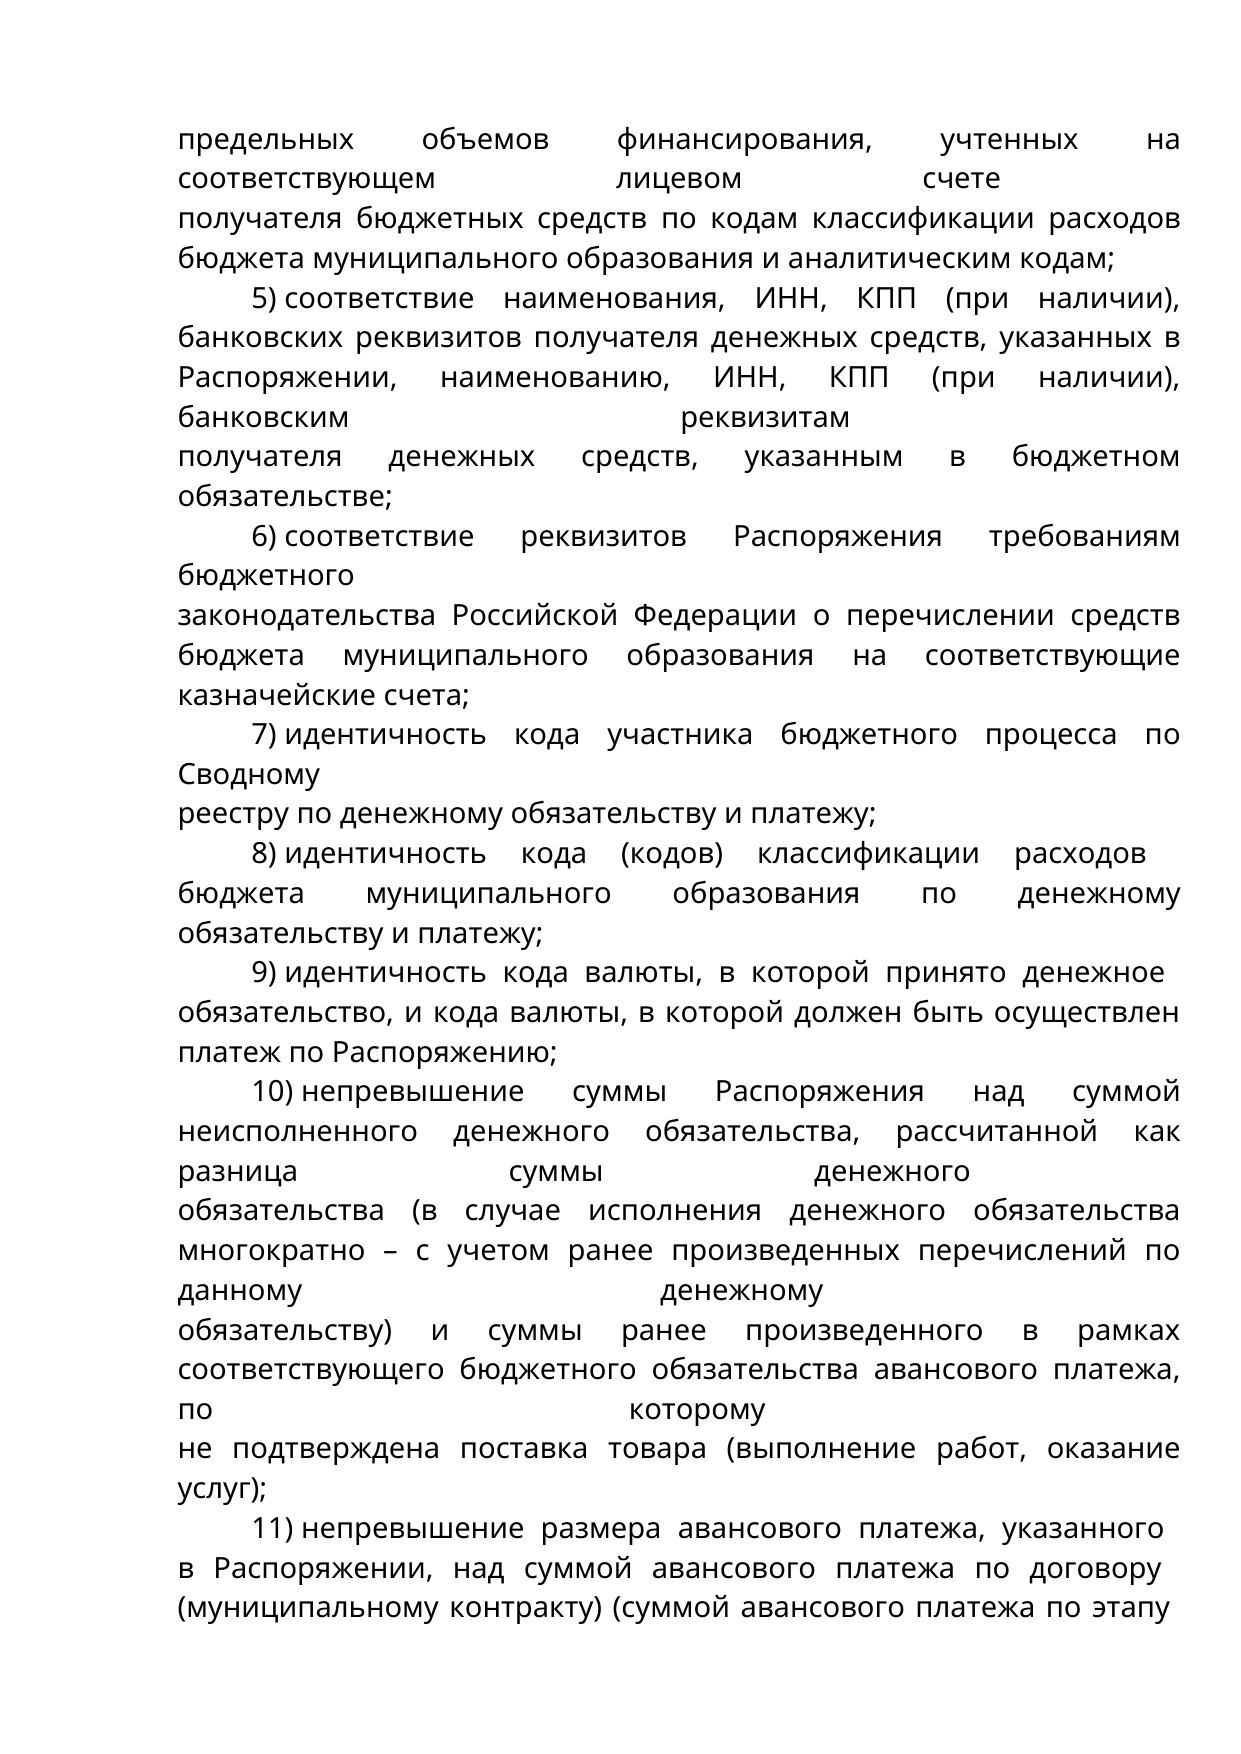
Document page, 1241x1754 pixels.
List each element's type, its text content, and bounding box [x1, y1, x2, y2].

text 5) соответствие наименования, ИНН, КПП (при наличии), банковских реквизитов получателя денежных средств, указанных в Распоряжении, наименованию, ИНН, КПП (при наличии), банковским реквизитам получателя денежных средств, указанным в бюджетном обязательстве; [177, 277, 1181, 515]
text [177, 118, 1181, 277]
text 10) непревышение суммы Распоряжения над суммой неисполненного денежного обязательства, рассчитанной как разница суммы денежного обязательства (в случае исполнения денежного обязательства многократно – с учетом ранее произведенных перечислений по данному денежному обязательству) и суммы ранее произведенного в рамках соответствующего бюджетного обязательства авансового платежа, по которому не подтверждена поставка товара (выполнение работ, оказание услуг); [177, 1071, 1181, 1507]
text 6) соответствие реквизитов Распоряжения требованиям бюджетного законодательства Российской Федерации о перечислении средств бюджета муниципального образования на соответствующие казначейские счета; [177, 515, 1181, 713]
text 9) идентичность кода валюты, в которой принято денежное обязательство, и кода валюты, в которой должен быть осуществлен платеж по Распоряжению; [177, 952, 1181, 1071]
text 7) идентичность кода участника бюджетного процесса по Сводному реестру по денежному обязательству и платежу; [177, 713, 1181, 832]
text 8) идентичность кода (кодов) классификации расходов бюджета муниципального образования по денежному обязательству и платежу; [177, 832, 1181, 952]
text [177, 1507, 1181, 1626]
